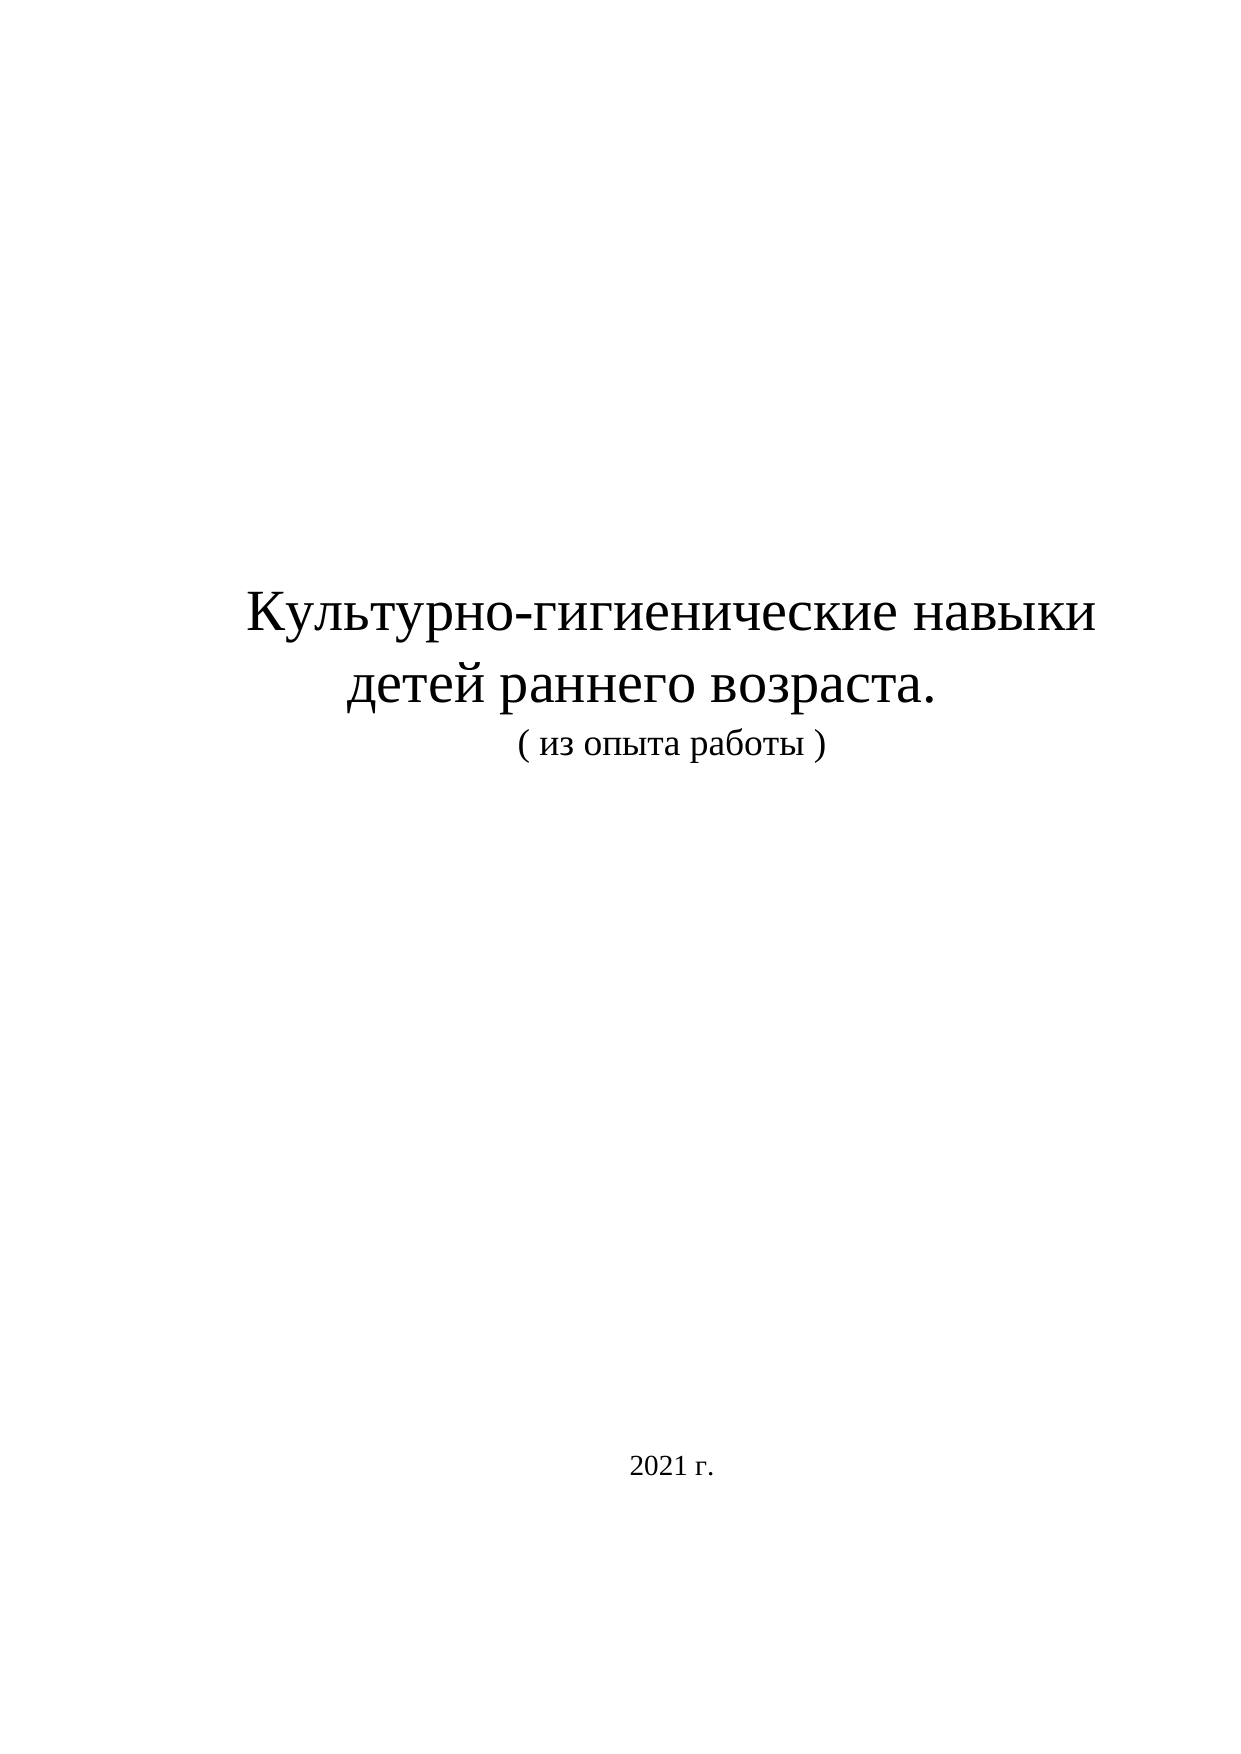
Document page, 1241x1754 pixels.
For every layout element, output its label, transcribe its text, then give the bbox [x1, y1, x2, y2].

text 2021 г. [133, 1448, 1152, 1482]
text ( из опыта работы ) [133, 721, 1152, 764]
text Культурно-гигиенические навыки детей раннего возраста. [133, 576, 1152, 715]
